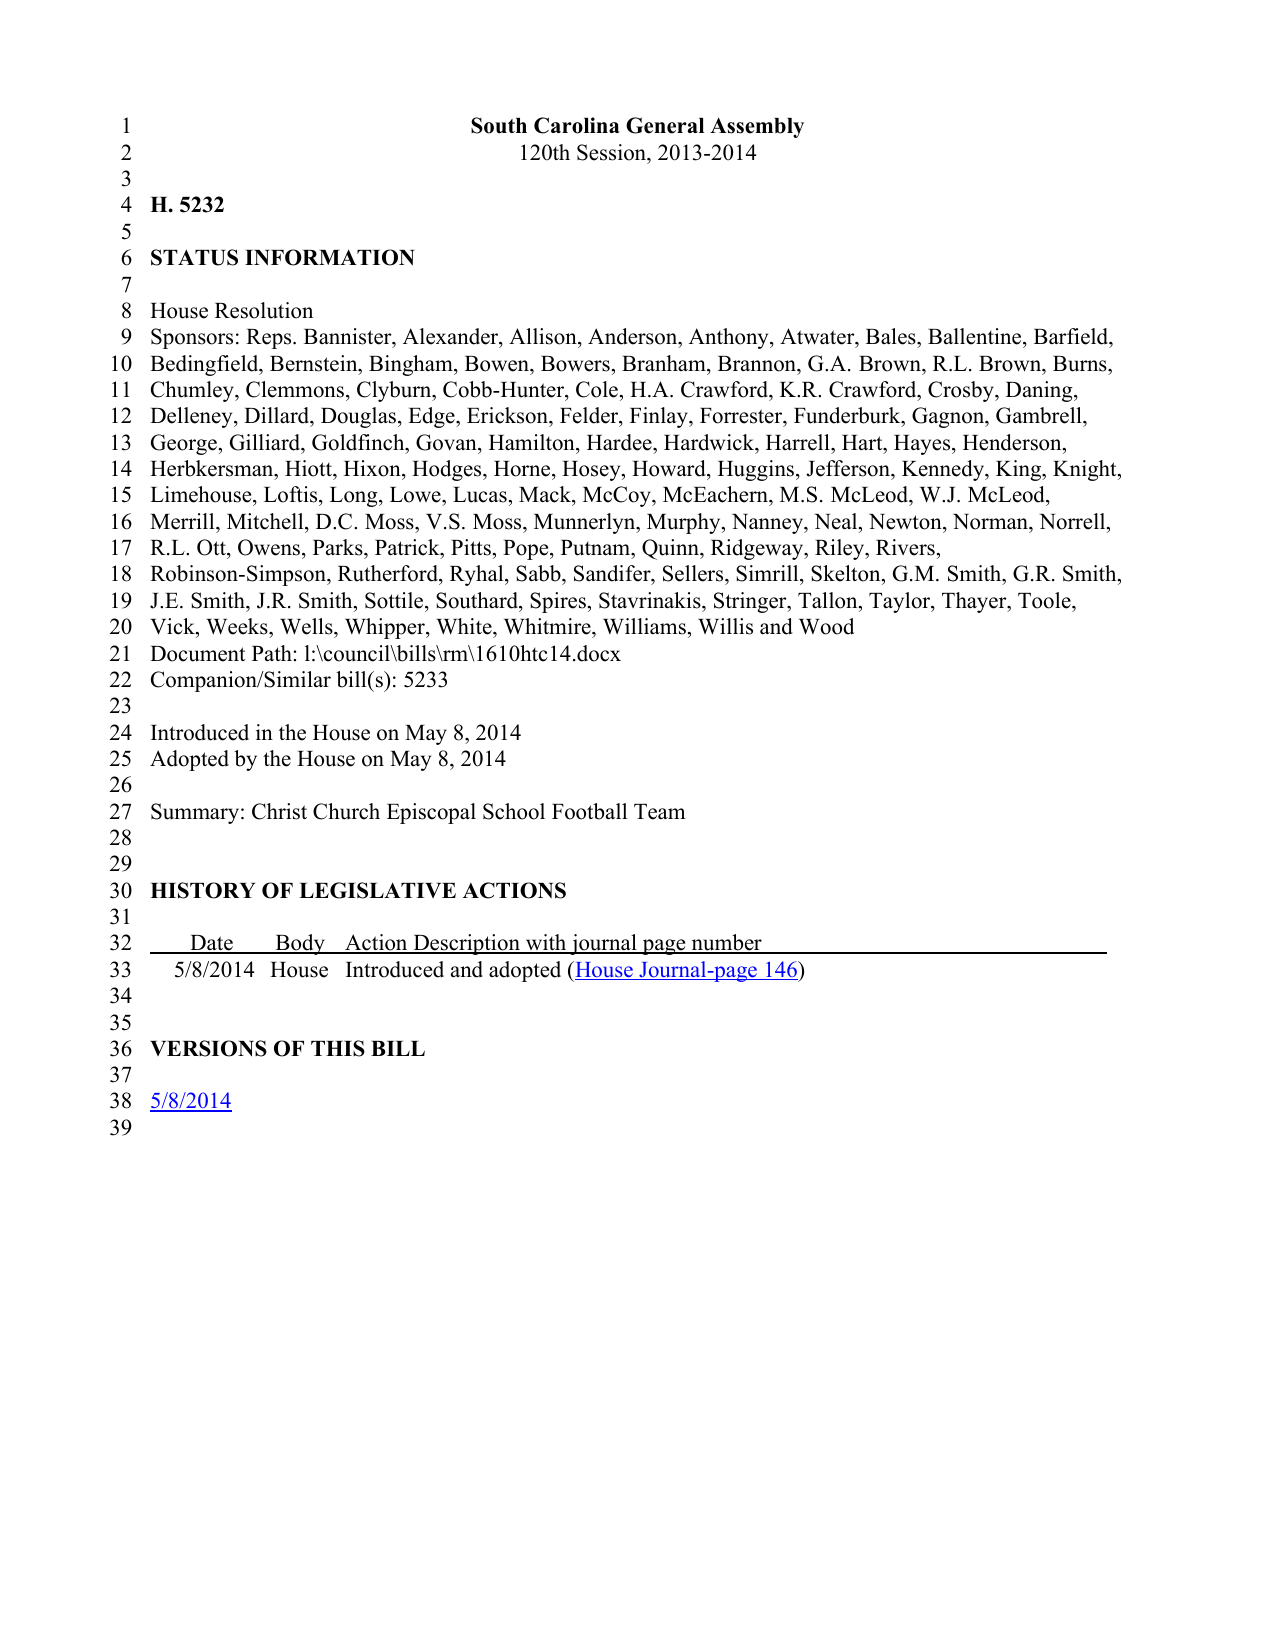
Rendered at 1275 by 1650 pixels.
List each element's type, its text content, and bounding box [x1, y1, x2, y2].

text VERSIONS OF THIS BILL [150, 1035, 1125, 1061]
text South Carolina General Assembly [150, 112, 1125, 139]
text STATUS INFORMATION [150, 244, 1125, 271]
text 120th Session, 2013-2014 [150, 139, 1125, 165]
text H. 5232 [150, 192, 1125, 218]
text Document Path: l:\council\bills\rm\1610htc14.docx [150, 639, 1125, 666]
text Summary: Christ Church Episcopal School Football Team [150, 798, 1125, 824]
text Adopted by the House on May 8, 2014 [150, 745, 1125, 771]
text Companion/Similar bill(s): 5233 [150, 666, 1125, 692]
text 5/8/2014 House Introduced and adopted (House Journal-page 146) [150, 956, 1125, 982]
text Introduced in the House on May 8, 2014 [150, 719, 1125, 745]
text Date Body Action Description with journal page number [150, 929, 1125, 956]
text HISTORY OF LEGISLATIVE ACTIONS [150, 877, 1125, 903]
text House Resolution [150, 297, 1125, 323]
text Sponsors: Reps. Bannister, Alexander, Allison, Anderson, Anthony, Atwater, Bales, Ballentine, Barfield, Bedingfield, Bernstein, Bingham, Bowen, Bowers, Branham, Brannon, G.A. Brown, R.L. Brown, Burns, Chumley, Clemmons, Clyburn, Cobb-Hunter, Cole, H.A. Crawford, K.R. Crawford, Crosby, Daning, Delleney, Dillard, Douglas, Edge, Erickson, Felder, Finlay, Forrester, Funderburk, Gagnon, Gambrell, George, Gilliard, Goldfinch, Govan, Hamilton, Hardee, Hardwick, Harrell, Hart, Hayes, Henderson, Herbkersman, Hiott, Hixon, Hodges, Horne, Hosey, Howard, Huggins, Jefferson, Kennedy, King, Knight, Limehouse, Loftis, Long, Lowe, Lucas, Mack, McCoy, McEachern, M.S. McLeod, W.J. McLeod, Merrill, Mitchell, D.C. Moss, V.S. Moss, Munnerlyn, Murphy, Nanney, Neal, Newton, Norman, Norrell, R.L. Ott, Owens, Parks, Patrick, Pitts, Pope, Putnam, Quinn, Ridgeway, Riley, Rivers, Robinson-Simpson, Rutherford, Ryhal, Sabb, Sandifer, Sellers, Simrill, Skelton, G.M. Smith, G.R. Smith, J.E. Smith, J.R. Smith, Sottile, Southard, Spires, Stavrinakis, Stringer, Tallon, Taylor, Thayer, Toole, Vick, Weeks, Wells, Whipper, White, Whitmire, Williams, Willis and Wood [150, 323, 1125, 639]
text 5/8/2014 [150, 1088, 1125, 1114]
